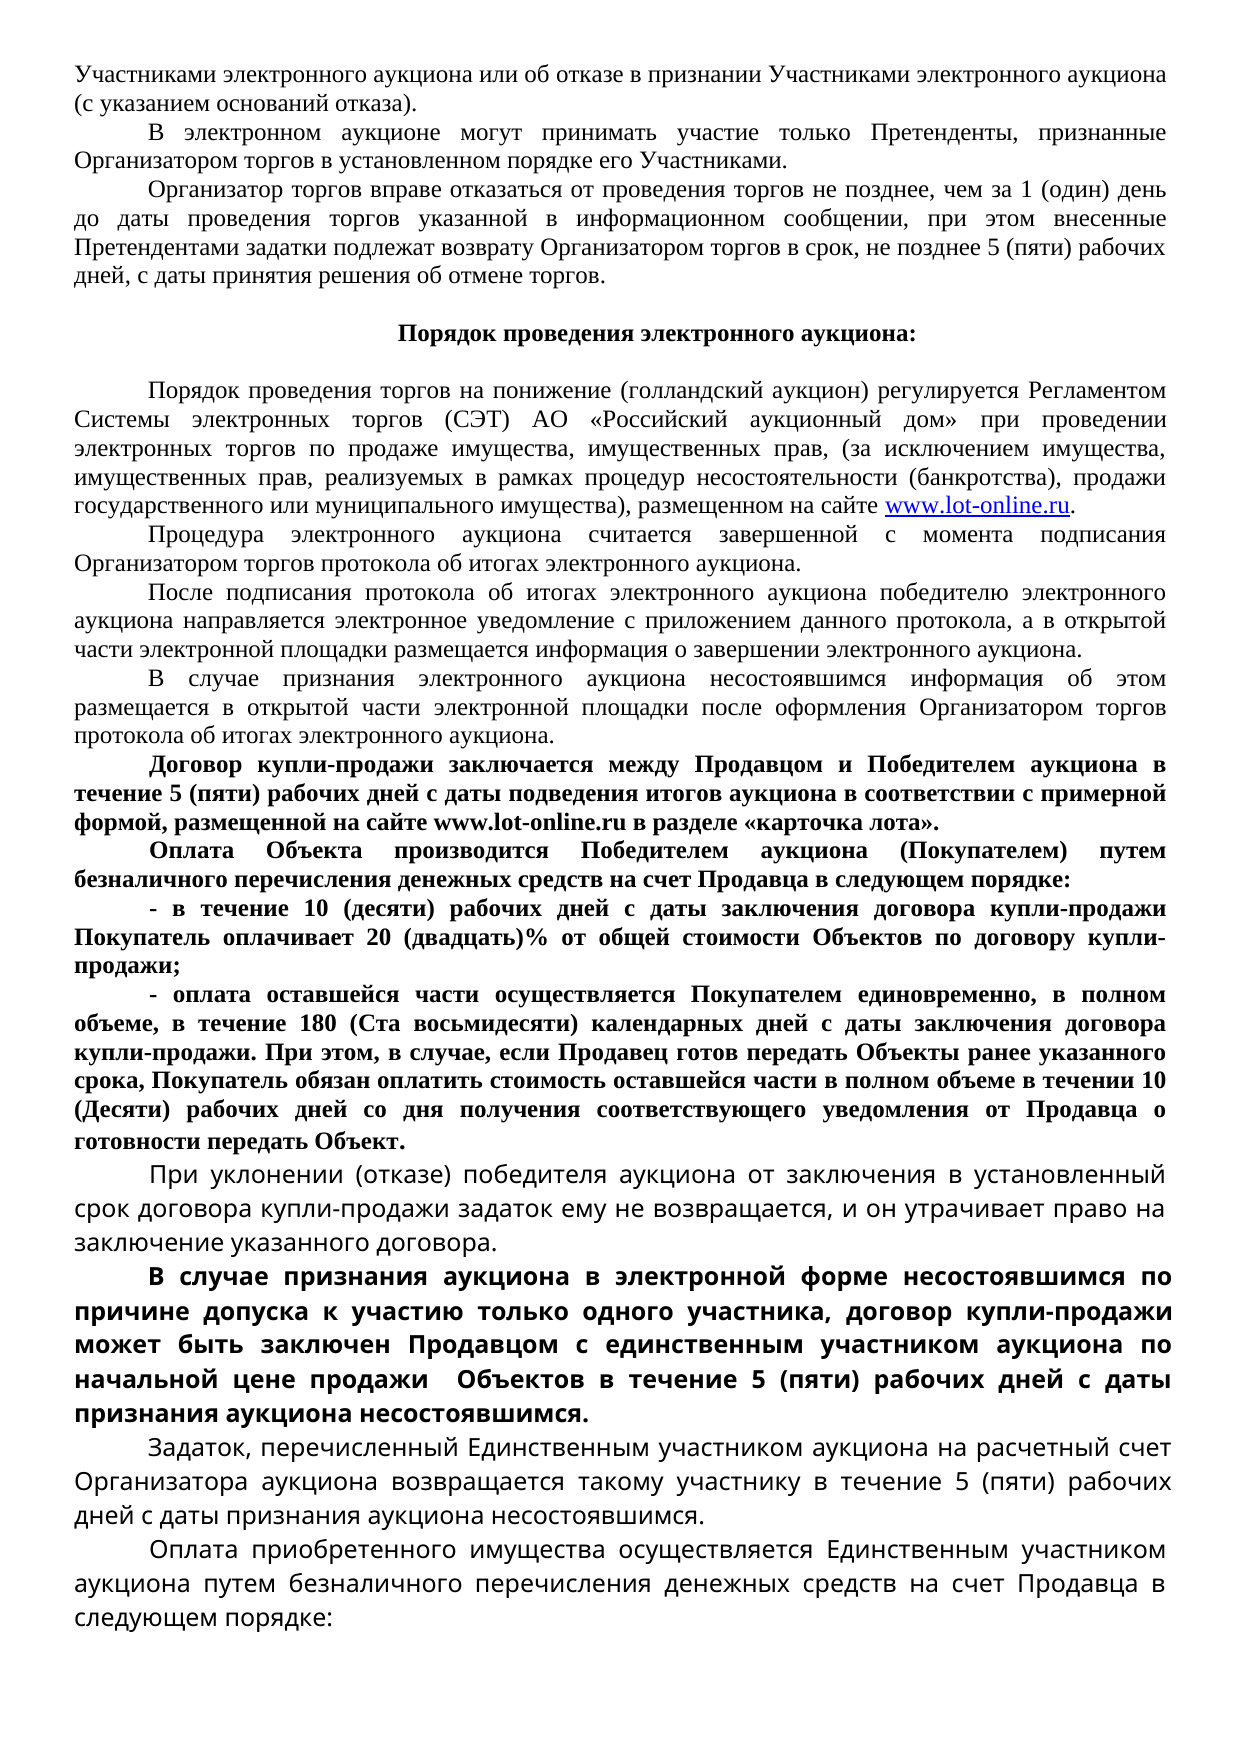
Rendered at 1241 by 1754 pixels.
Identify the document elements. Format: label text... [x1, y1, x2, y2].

text Порядок проведения торгов на понижение (голландский аукцион) регулируется Регламентом Системы электронных торгов (СЭТ) АО «Российский аукционный дом» при проведении электронных торгов по продаже имущества, имущественных прав, (за исключением имущества, имущественных прав, реализуемых в рамках процедур несостоятельности (банкротства), продажи государственного или муниципального имущества), размещенном на сайте www.lot-online.ru. [74, 375, 1167, 519]
text Процедура электронного аукциона считается завершенной с момента подписания Организатором торгов протокола об итогах электронного аукциона. [74, 519, 1167, 577]
text Задаток, перечисленный Единственным участником аукциона на расчетный счет Организатора аукциона возвращается такому участнику в течение 5 (пяти) рабочих дней с даты признания аукциона несостоявшимся. [74, 1429, 1173, 1532]
text В электронном аукционе могут принимать участие только Претенденты, признанные Организатором торгов в установленном порядке его Участниками. [74, 117, 1167, 174]
text Порядок проведения электронного аукциона: [74, 318, 1167, 347]
text - в течение 10 (десяти) рабочих дней с даты заключения договора купли-продажи Покупатель оплачивает 20 (двадцать)% от общей стоимости Объектов по договору купли-продажи; [74, 893, 1167, 979]
text При уклонении (отказе) победителя аукциона от заключения в установленный срок договора купли-продажи задаток ему не возвращается, и он утрачивает право на заключение указанного договора. [74, 1157, 1167, 1259]
text Организатор торгов вправе отказаться от проведения торгов не позднее, чем за 1 (один) день до даты проведения торгов указанной в информационном сообщении, при этом внесенные Претендентами задатки подлежат возврату Организатором торгов в срок, не позднее 5 (пяти) рабочих дней, с даты принятия решения об отмене торгов. [74, 174, 1167, 289]
text Оплата Объекта производится Победителем аукциона (Покупателем) путем безналичного перечисления денежных средств на счет Продавца в следующем порядке: [74, 835, 1167, 893]
text В случае признания электронного аукциона несостоявшимся информация об этом размещается в открытой части электронной площадки после оформления Организатором торгов протокола об итогах электронного аукциона. [74, 663, 1167, 749]
text Оплата приобретенного имущества осуществляется Единственным участником аукциона путем безналичного перечисления денежных средств на счет Продавца в следующем порядке: [74, 1532, 1167, 1634]
text В случае признания аукциона в электронной форме несостоявшимся по причине допуска к участию только одного участника, договор купли-продажи может быть заключен Продавцом с единственным участником аукциона по начальной цене продажи Объектов в течение 5 (пяти) рабочих дней с даты признания аукциона несостоявшимся. [74, 1259, 1173, 1429]
text Договор купли-продажи заключается между Продавцом и Победителем аукциона в течение 5 (пяти) рабочих дней с даты подведения итогов аукциона в соответствии с примерной формой, размещенной на сайте www.lot-online.ru в разделе «карточка лота». [74, 749, 1167, 835]
text После подписания протокола об итогах электронного аукциона победителю электронного аукциона направляется электронное уведомление с приложением данного протокола, а в открытой части электронной площадки размещается информация о завершении электронного аукциона. [74, 577, 1167, 663]
text - оплата оставшейся части осуществляется Покупателем единовременно, в полном объеме, в течение 180 (Ста восьмидесяти) календарных дней с даты заключения договора купли-продажи. При этом, в случае, если Продавец готов передать Объекты ранее указанного срока, Покупатель обязан оплатить стоимость оставшейся части в полном объеме в течении 10 (Десяти) рабочих дней со дня получения соответствующего уведомления от Продавца о готовности передать Объект. [74, 979, 1167, 1157]
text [74, 59, 1167, 117]
